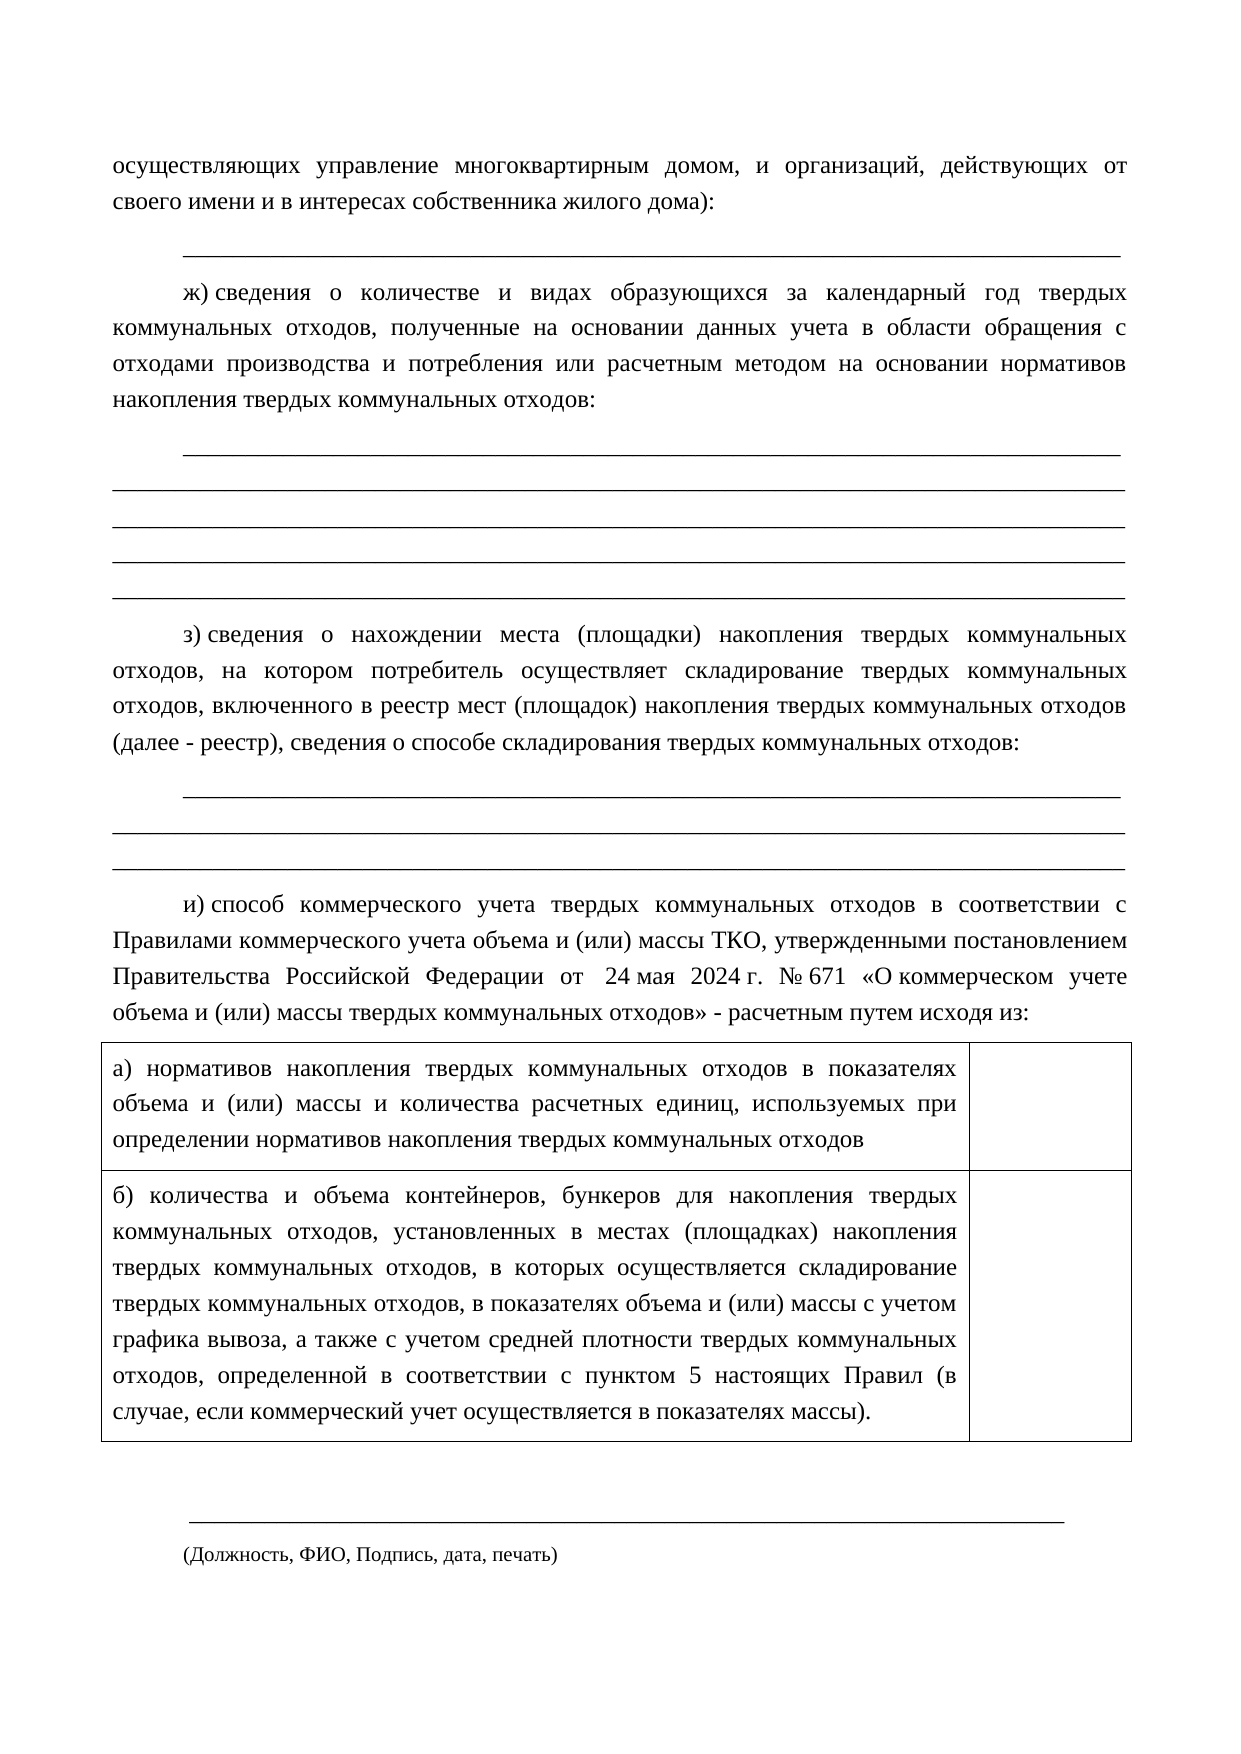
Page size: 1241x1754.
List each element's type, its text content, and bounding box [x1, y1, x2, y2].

text ж) сведения о количестве и видах образующихся за календарный год твердых коммунальных отходов, полученные на основании данных учета в области обращения с отходами производства и потребления или расчетным методом на основании нормативов накопления твердых коммунальных отходов: [112, 277, 1128, 413]
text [112, 150, 1128, 215]
text и) способ коммерческого учета твердых коммунальных отходов в соответствии с Правилами коммерческого учета объема и (или) массы ТКО, утвержденными постановлением Правительства Российской Федерации от 24 мая 2024 г. № 671 «О коммерческом учете объема и (или) массы твердых коммунальных отходов» - расчетным путем исходя из: [112, 889, 1128, 1026]
text _____________________________________________________________________________________________________________________________________________________________________________________________________________________________________________ [112, 772, 1128, 872]
table_cell б) количества и объема контейнеров, бункеров для накопления твердых коммунальных отходов, установленных в местах (площадках) накопления твердых коммунальных отходов, в которых осуществляется складирование твердых коммунальных отходов, в показателях объема и (или) массы с учетом графика вывоза, а также с учетом средней плотности твердых коммунальных отходов, определенной в соответствии с пунктом 5 настоящих Правил (в случае, если коммерческий учет осуществляется в показателях массы). [102, 1171, 969, 1441]
table_header а) нормативов накопления твердых коммунальных отходов в показателях объема и (или) массы и количества расчетных единиц, используемых при определении нормативов накопления твердых коммунальных отходов [102, 1043, 969, 1170]
table_cell [970, 1171, 1131, 1441]
table_header [970, 1043, 1131, 1170]
text ___________________________________________________________________________ [112, 231, 1128, 260]
text з) сведения о нахождении места (площадки) накопления твердых коммунальных отходов, на котором потребитель осуществляет складирование твердых коммунальных отходов, включенного в реестр мест (площадок) накопления твердых коммунальных отходов (далее - реестр), сведения о способе складирования твердых коммунальных отходов: [112, 619, 1128, 755]
text (Должность, ФИО, Подпись, дата, печать) [112, 1542, 1128, 1566]
text _______________________________________________________________________________________________________________________________________________________________________________________________________________________________________________________________________________________________________________________________________________________________________________________________________________ [112, 430, 1128, 602]
text ______________________________________________________________________ [112, 1497, 1128, 1525]
